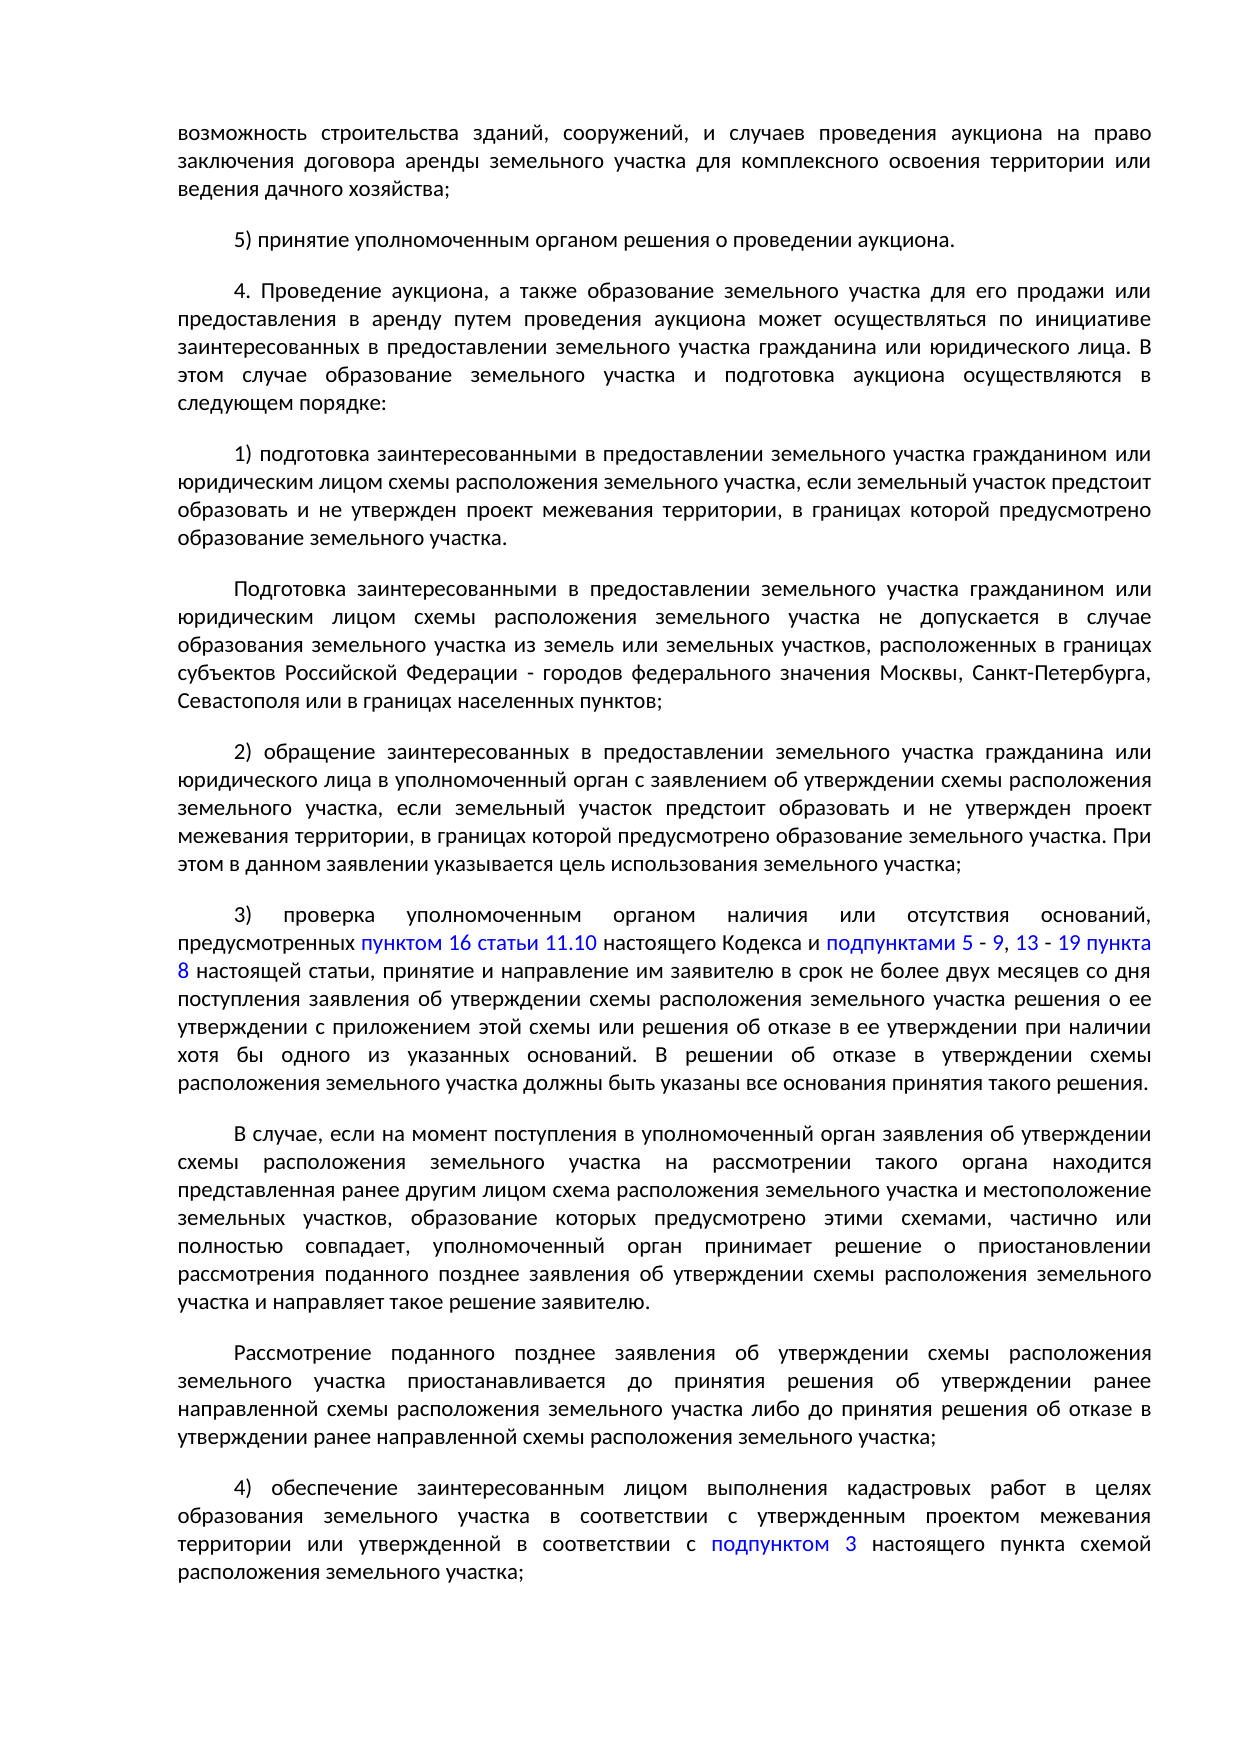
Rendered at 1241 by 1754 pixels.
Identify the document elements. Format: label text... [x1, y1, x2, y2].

text 1) подготовка заинтересованными в предоставлении земельного участка гражданином или юридическим лицом схемы расположения земельного участка, если земельный участок предстоит образовать и не утвержден проект межевания территории, в границах которой предусмотрено образование земельного участка. [177, 439, 1152, 551]
text 5) принятие уполномоченным органом решения о проведении аукциона. [177, 225, 1152, 253]
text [177, 118, 1152, 202]
text 2) обращение заинтересованных в предоставлении земельного участка гражданина или юридического лица в уполномоченный орган с заявлением об утверждении схемы расположения земельного участка, если земельный участок предстоит образовать и не утвержден проект межевания территории, в границах которой предусмотрено образование земельного участка. При этом в данном заявлении указывается цель использования земельного участка; [177, 737, 1152, 877]
text В случае, если на момент поступления в уполномоченный орган заявления об утверждении схемы расположения земельного участка на рассмотрении такого органа находится представленная ранее другим лицом схема расположения земельного участка и местоположение земельных участков, образование которых предусмотрено этими схемами, частично или полностью совпадает, уполномоченный орган принимает решение о приостановлении рассмотрения поданного позднее заявления об утверждении схемы расположения земельного участка и направляет такое решение заявителю. [177, 1119, 1152, 1315]
text Подготовка заинтересованными в предоставлении земельного участка гражданином или юридическим лицом схемы расположения земельного участка не допускается в случае образования земельного участка из земель или земельных участков, расположенных в границах субъектов Российской Федерации - городов федерального значения Москвы, Санкт-Петербурга, Севастополя или в границах населенных пунктов; [177, 574, 1152, 714]
text 4. Проведение аукциона, а также образование земельного участка для его продажи или предоставления в аренду путем проведения аукциона может осуществляться по инициативе заинтересованных в предоставлении земельного участка гражданина или юридического лица. В этом случае образование земельного участка и подготовка аукциона осуществляются в следующем порядке: [177, 276, 1152, 416]
text Рассмотрение поданного позднее заявления об утверждении схемы расположения земельного участка приостанавливается до принятия решения об утверждении ранее направленной схемы расположения земельного участка либо до принятия решения об отказе в утверждении ранее направленной схемы расположения земельного участка; [177, 1338, 1152, 1450]
text 4) обеспечение заинтересованным лицом выполнения кадастровых работ в целях образования земельного участка в соответствии с утвержденным проектом межевания территории или утвержденной в соответствии с подпунктом 3 настоящего пункта схемой расположения земельного участка; [177, 1473, 1152, 1585]
text 3) проверка уполномоченным органом наличия или отсутствия оснований, предусмотренных пунктом 16 статьи 11.10 настоящего Кодекса и подпунктами 5 - 9, 13 - 19 пункта 8 настоящей статьи, принятие и направление им заявителю в срок не более двух месяцев со дня поступления заявления об утверждении схемы расположения земельного участка решения о ее утверждении с приложением этой схемы или решения об отказе в ее утверждении при наличии хотя бы одного из указанных оснований. В решении об отказе в утверждении схемы расположения земельного участка должны быть указаны все основания принятия такого решения. [177, 900, 1152, 1096]
